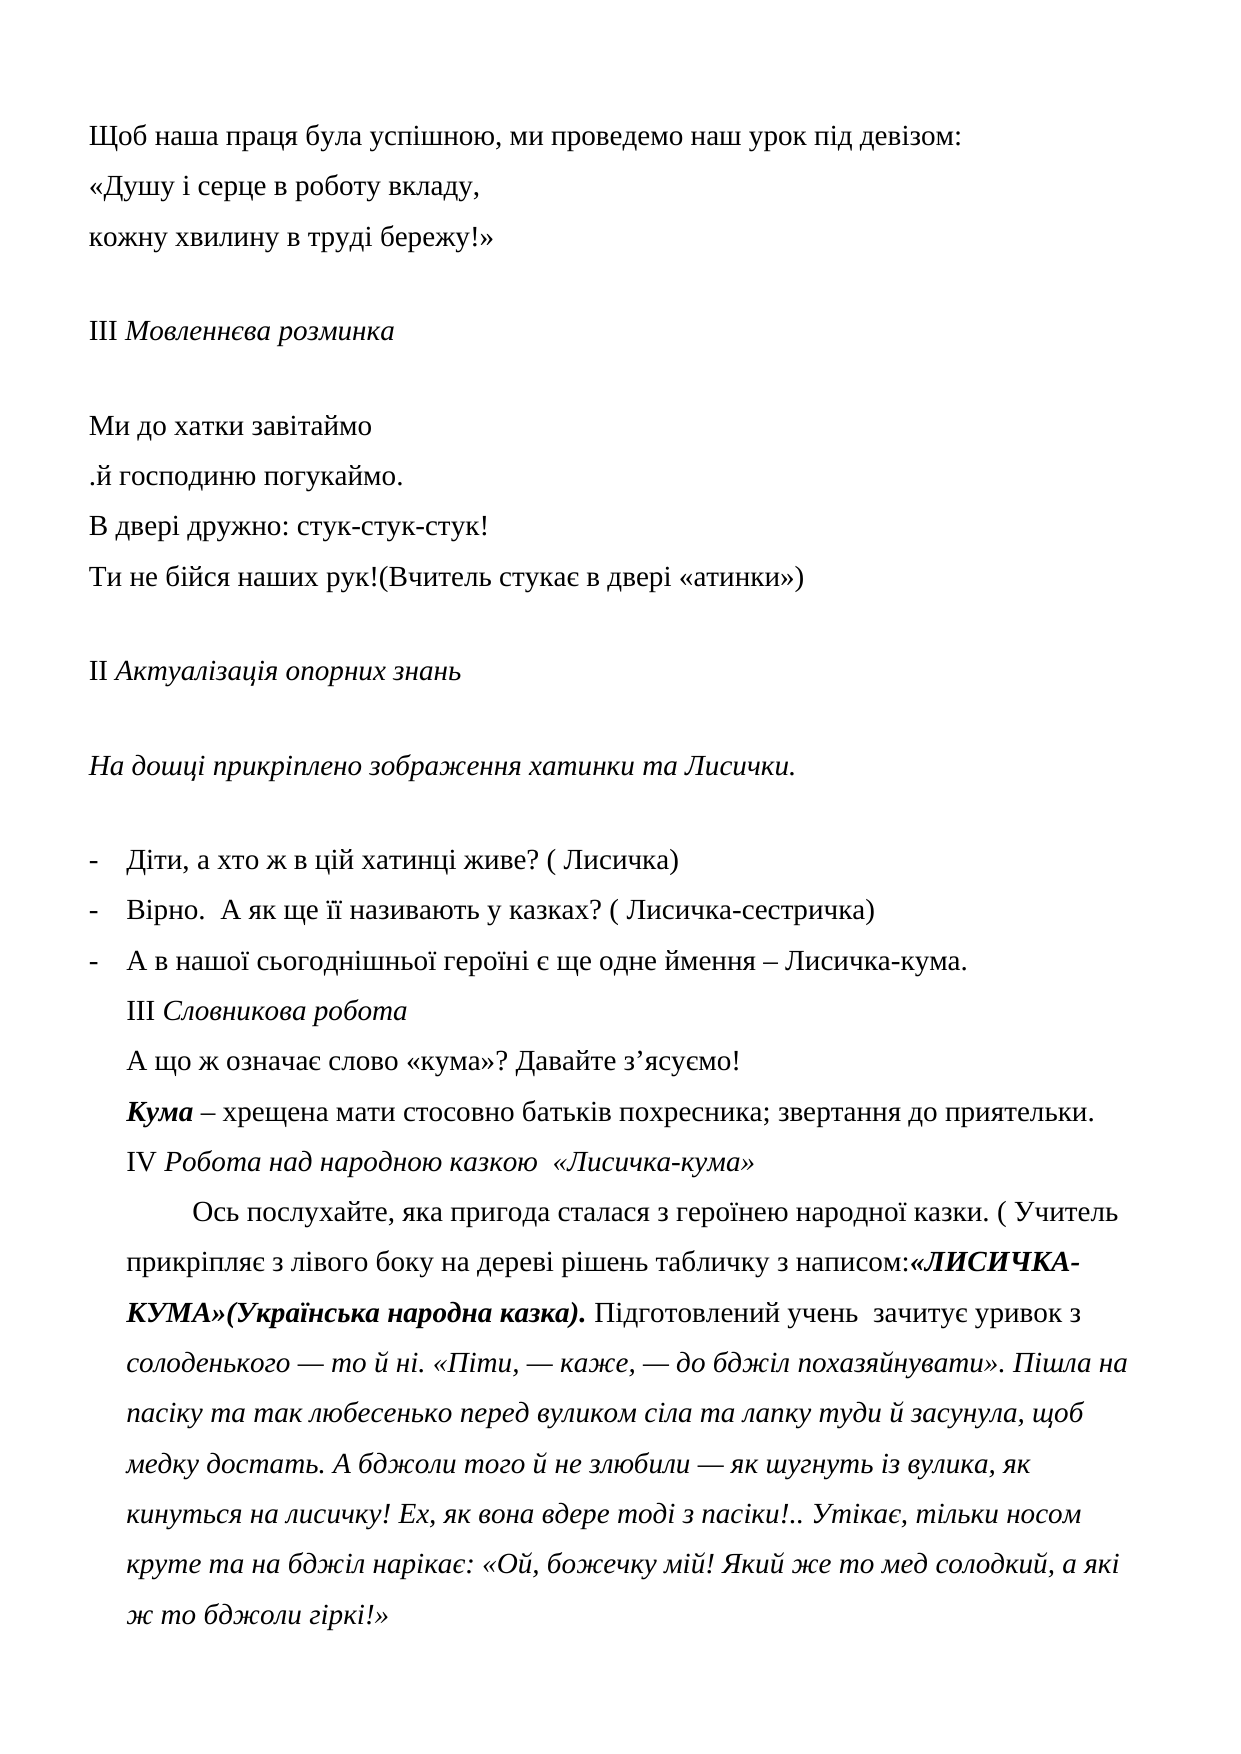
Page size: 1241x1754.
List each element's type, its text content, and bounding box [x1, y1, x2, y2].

text ІІІ Мовленнєва розминка [88, 313, 1152, 347]
text На дошці прикріплено зображення хатинки та Лисички. [88, 748, 1152, 781]
list IV Робота над народною казкою «Лисичка-кума» [126, 1144, 1152, 1177]
text ІІ Актуалізація опорних знань [88, 653, 1152, 687]
list ІІІ Словникова робота [126, 993, 1152, 1027]
text Ми до хатки завітаймо .й господиню погукаймо. В двері дружно: стук-стук-стук! Ти не бійся наших рук!(Вчитель стукає в двері «атинки») [88, 408, 1152, 592]
list А що ж означає слово «кума»? Давайте з’ясуємо! [126, 1043, 1152, 1077]
list А в нашої сьогоднішньої героїні є ще одне ймення – Лисичка-кума. [88, 943, 1152, 976]
list Діти, а хто ж в цій хатинці живе? ( Лисичка) [88, 842, 1152, 876]
list Вірно. А як ще її називають у казках? ( Лисичка-сестричка) [88, 892, 1152, 926]
text Щоб наша праця була успішною, ми проведемо наш урок під девізом: «Душу і серце в роботу вкладу, кожну хвилину в труді бережу!» [88, 118, 1152, 252]
list Ось послухайте, яка пригода сталася з героїнею народної казки. ( Учитель прикріпляє з лівого боку на дереві рішень табличку з написом:«ЛИСИЧКА-КУМА»(Українська народна казка). Підготовлений учень зачитує уривок з солоденького — то й ні. «Піти, — каже, — до бджіл похазяйнувати». Пішла на пасіку та так любесенько перед вуликом сіла та лапку туди й засунула, щоб медку достать. А бджоли того й не злюбили — як шугнуть із вулика, як кинуться на лисичку! Ех, як вона вдере тоді з пасіки!.. Утікає, тільки носом круте та на бджіл нарікає: «Ой, божечку мій! Який же то мед солодкий, а які ж то бджоли гіркі!» [126, 1194, 1152, 1630]
list Кума – хрещена мати стосовно батьків похресника; звертання до приятельки. [126, 1094, 1152, 1127]
